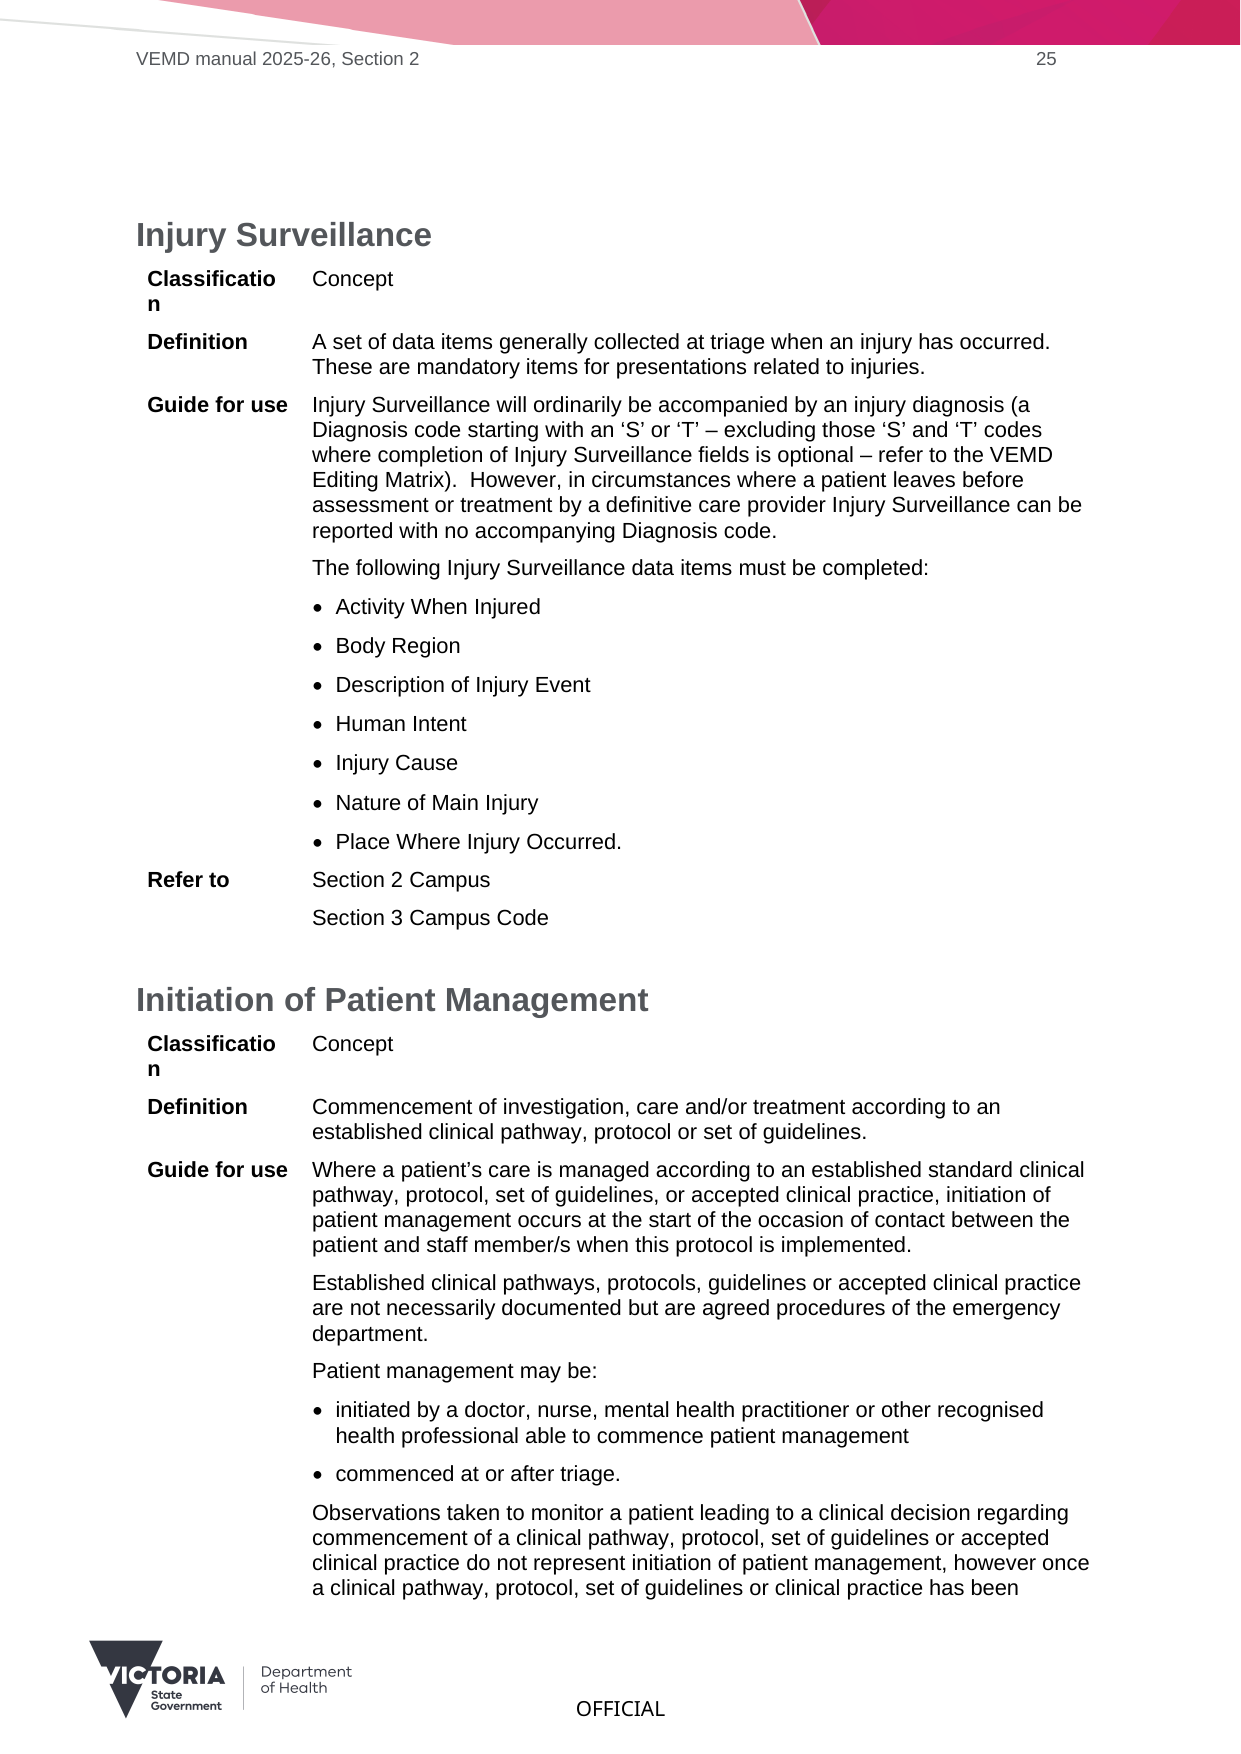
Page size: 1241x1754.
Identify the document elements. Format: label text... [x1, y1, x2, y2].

table_cell Commencement of investigation, care and/or treatment according to an established clinical pathway, protocol or set of guidelines. [301, 1094, 1104, 1157]
picture [0, 1595, 1241, 1754]
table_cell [301, 1157, 1104, 1600]
table_cell Refer to [136, 867, 301, 942]
subtitle Injury Surveillance [136, 215, 1104, 253]
table_cell Definition [136, 329, 301, 391]
table_cell Guide for use [136, 391, 301, 867]
table_header Classification [136, 1031, 301, 1094]
picture [0, 0, 1241, 45]
table_cell A set of data items generally collected at triage when an injury has occurred. These are mandatory items for presentations related to injuries. [301, 329, 1104, 391]
table_header Concept [301, 266, 1104, 328]
subtitle Initiation of Patient Management [136, 980, 1104, 1018]
table_header Concept [301, 1031, 1104, 1094]
table_cell Injury Surveillance will ordinarily be accompanied by an injury diagnosis (a Diagnosis code starting with an ‘S’ or ‘T’ – excluding those ‘S’ and ‘T’ codes where completion of Injury Surveillance fields is optional – refer to the VEMD Editing Matrix). However, in circumstances where a patient leaves before assessment or treatment by a definitive care provider Injury Surveillance can be reported with no accompanying Diagnosis code. The following Injury Surveillance data items must be completed: Activity When Injured Body Region Description of Injury Event Human Intent Injury Cause Nature of Main Injury Place Where Injury Occurred. [301, 391, 1104, 867]
table_cell Guide for use [136, 1157, 301, 1600]
table_cell Definition [136, 1094, 301, 1157]
table_header Classification [136, 266, 301, 328]
table_cell Section 2 Campus Section 3 Campus Code [301, 867, 1104, 942]
